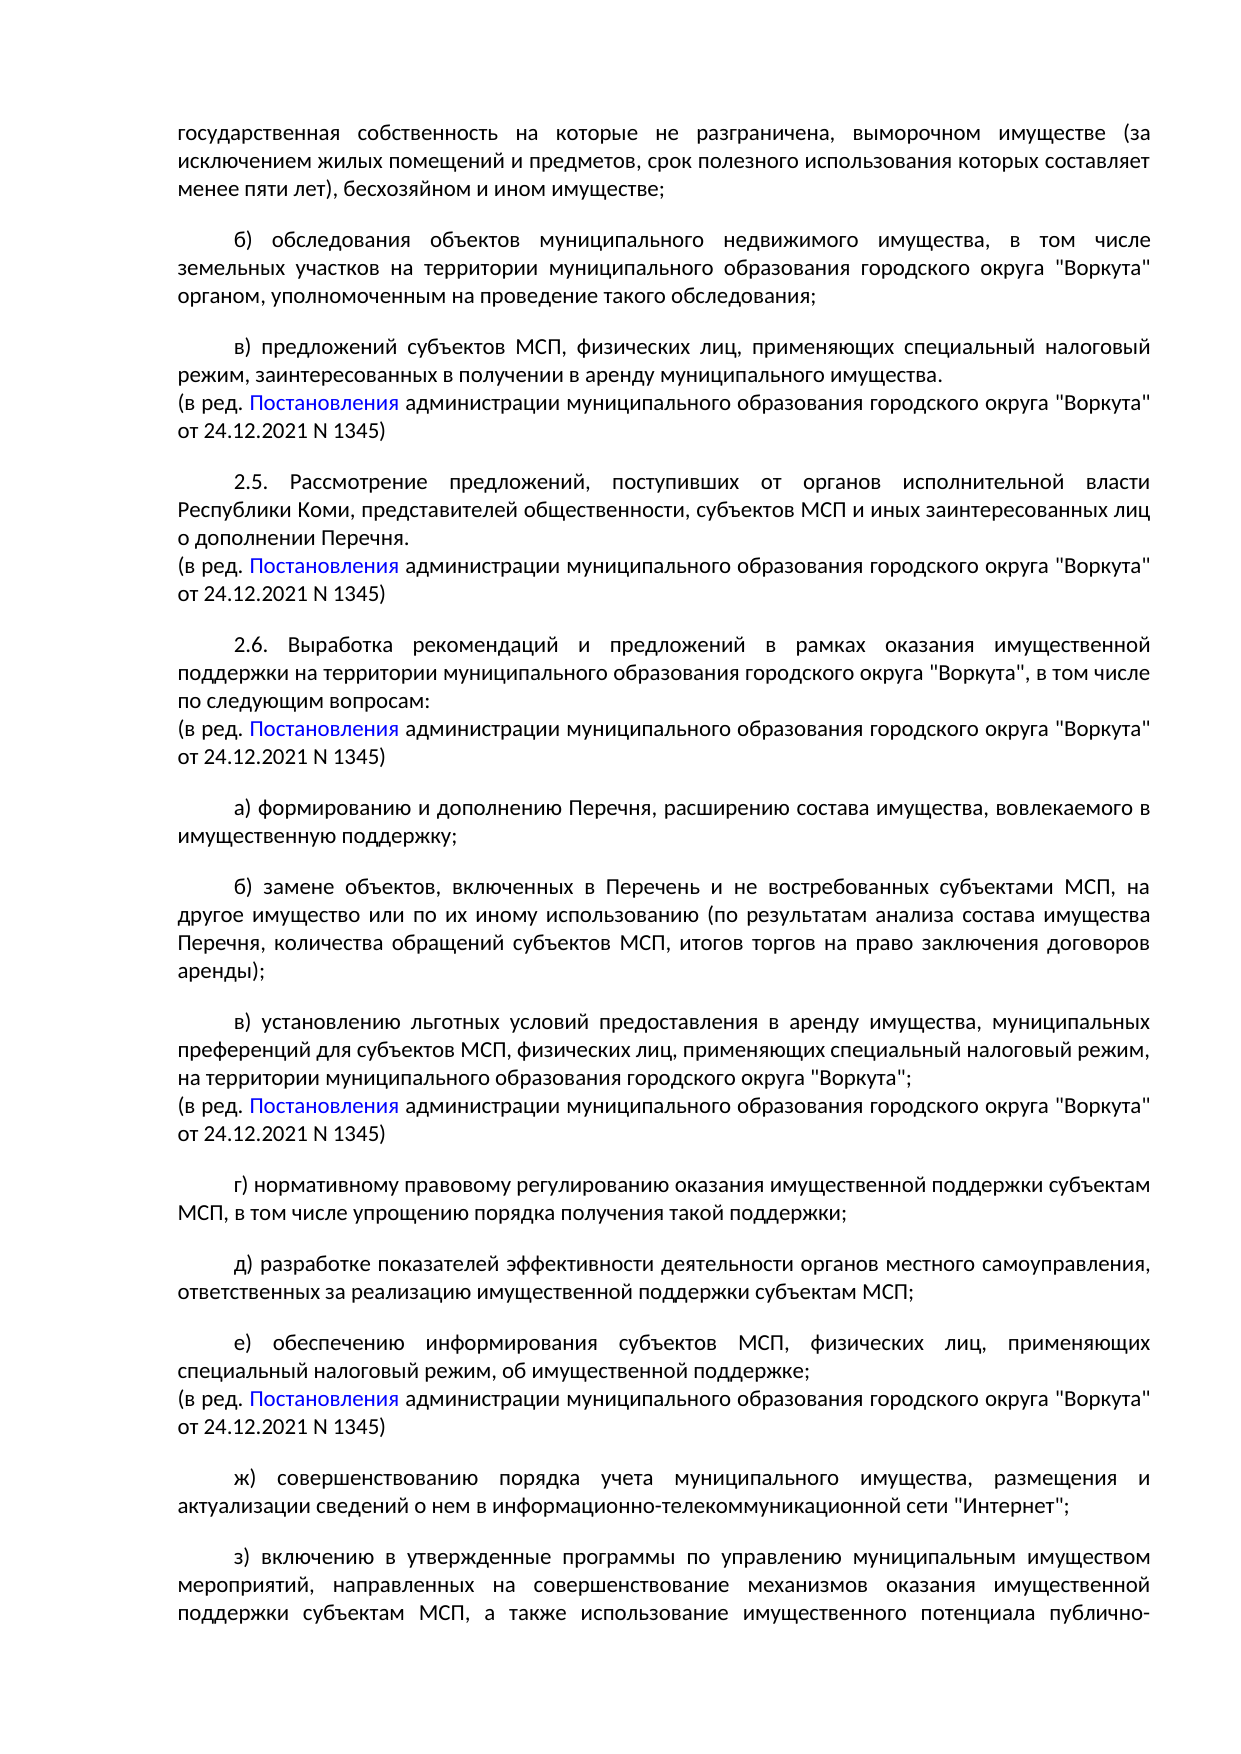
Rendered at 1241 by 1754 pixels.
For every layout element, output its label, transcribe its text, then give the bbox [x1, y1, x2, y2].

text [177, 118, 1152, 202]
text 2.6. Выработка рекомендаций и предложений в рамках оказания имущественной поддержки на территории муниципального образования городского округа "Воркута", в том числе по следующим вопросам: [177, 630, 1152, 714]
text г) нормативному правовому регулированию оказания имущественной поддержки субъектам МСП, в том числе упрощению порядка получения такой поддержки; [177, 1170, 1152, 1226]
text е) обеспечению информирования субъектов МСП, физических лиц, применяющих специальный налоговый режим, об имущественной поддержке; [177, 1328, 1152, 1384]
text (в ред. Постановления администрации муниципального образования городского округа "Воркута" от 24.12.2021 N 1345) [177, 714, 1152, 770]
text (в ред. Постановления администрации муниципального образования городского округа "Воркута" от 24.12.2021 N 1345) [177, 1384, 1152, 1440]
text ж) совершенствованию порядка учета муниципального имущества, размещения и актуализации сведений о нем в информационно-телекоммуникационной сети "Интернет"; [177, 1463, 1152, 1519]
text (в ред. Постановления администрации муниципального образования городского округа "Воркута" от 24.12.2021 N 1345) [177, 551, 1152, 607]
text а) формированию и дополнению Перечня, расширению состава имущества, вовлекаемого в имущественную поддержку; [177, 793, 1152, 849]
text 2.5. Рассмотрение предложений, поступивших от органов исполнительной власти Республики Коми, представителей общественности, субъектов МСП и иных заинтересованных лиц о дополнении Перечня. [177, 467, 1152, 551]
text в) предложений субъектов МСП, физических лиц, применяющих специальный налоговый режим, заинтересованных в получении в аренду муниципального имущества. [177, 332, 1152, 388]
text б) обследования объектов муниципального недвижимого имущества, в том числе земельных участков на территории муниципального образования городского округа "Воркута" органом, уполномоченным на проведение такого обследования; [177, 225, 1152, 309]
text (в ред. Постановления администрации муниципального образования городского округа "Воркута" от 24.12.2021 N 1345) [177, 388, 1152, 444]
text д) разработке показателей эффективности деятельности органов местного самоуправления, ответственных за реализацию имущественной поддержки субъектам МСП; [177, 1249, 1152, 1305]
text (в ред. Постановления администрации муниципального образования городского округа "Воркута" от 24.12.2021 N 1345) [177, 1091, 1152, 1147]
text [177, 1542, 1152, 1626]
text в) установлению льготных условий предоставления в аренду имущества, муниципальных преференций для субъектов МСП, физических лиц, применяющих специальный налоговый режим, на территории муниципального образования городского округа "Воркута"; [177, 1007, 1152, 1091]
text б) замене объектов, включенных в Перечень и не востребованных субъектами МСП, на другое имущество или по их иному использованию (по результатам анализа состава имущества Перечня, количества обращений субъектов МСП, итогов торгов на право заключения договоров аренды); [177, 872, 1152, 984]
